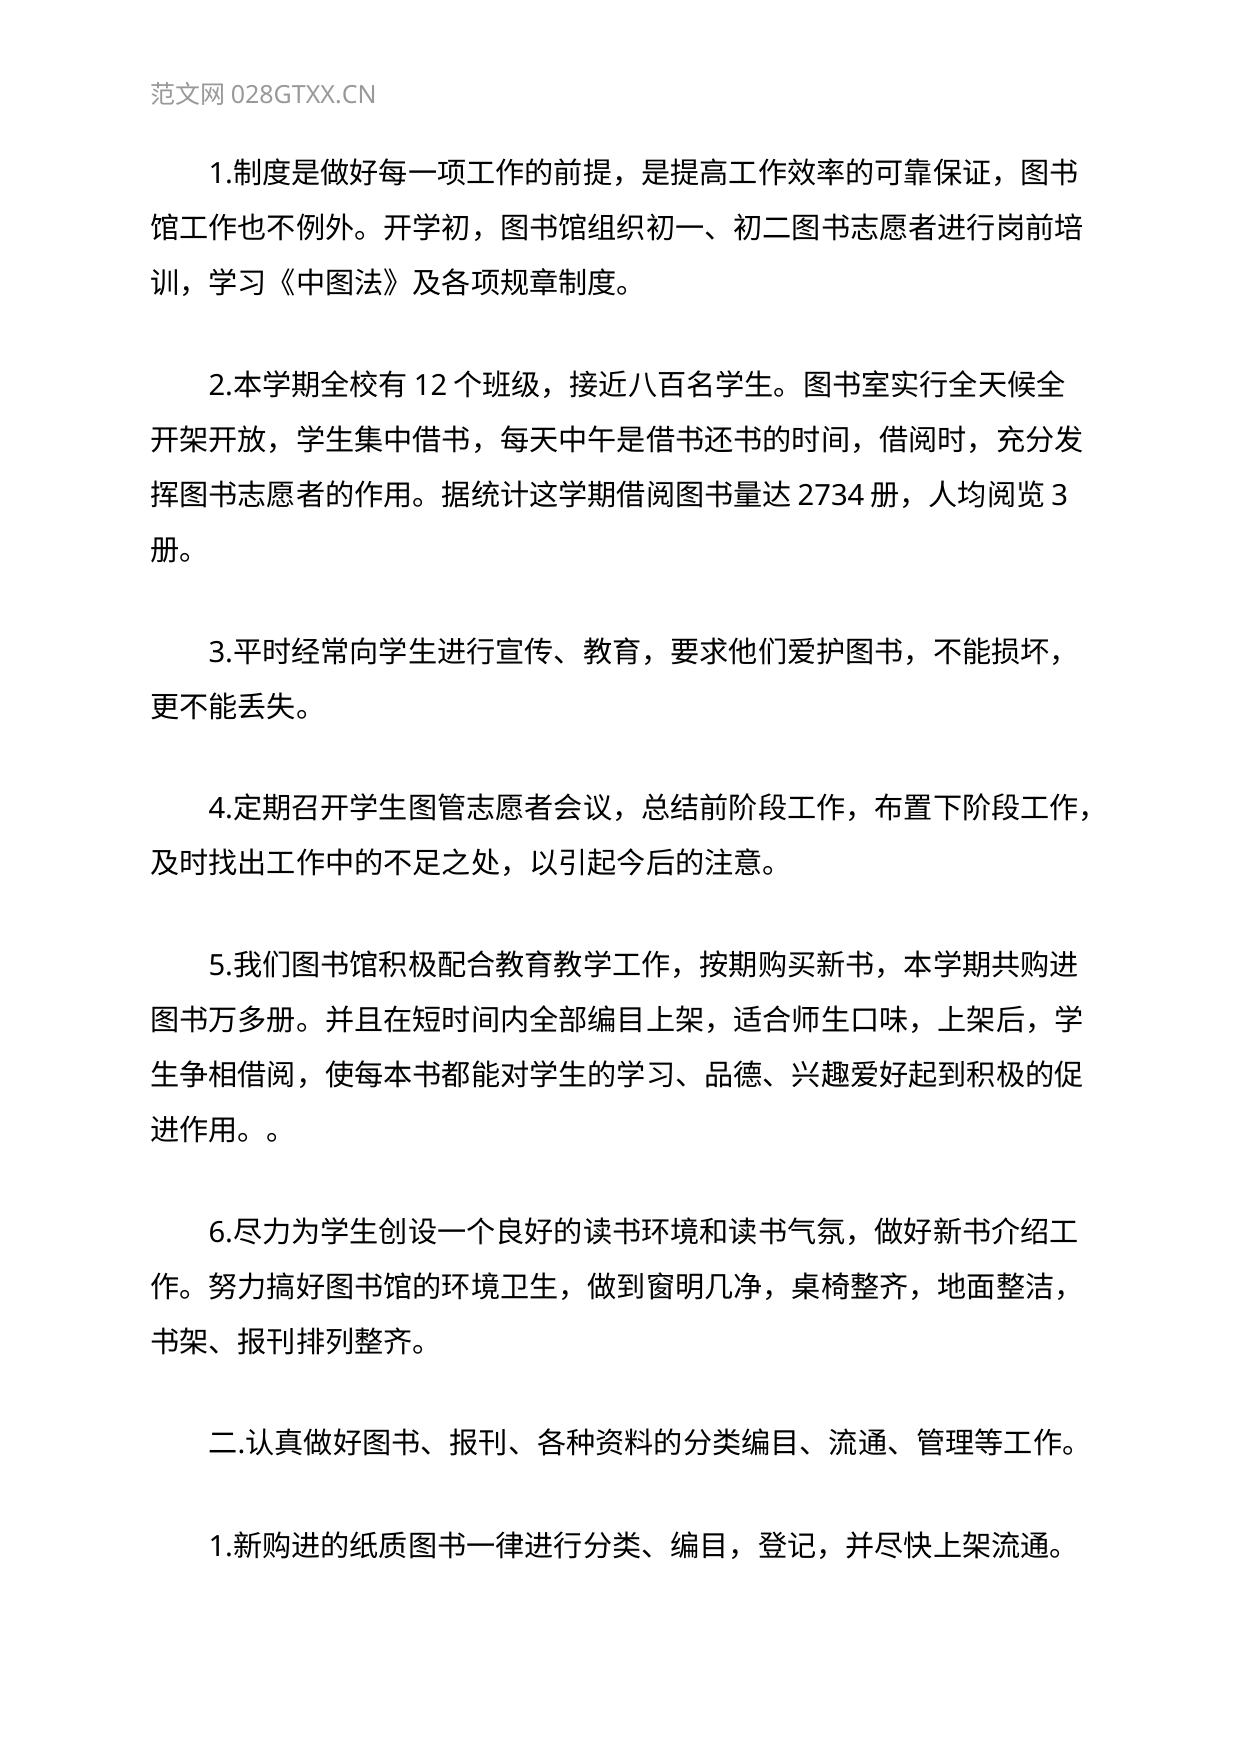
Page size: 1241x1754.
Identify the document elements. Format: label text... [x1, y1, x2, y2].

text 1.制度是做好每一项工作的前提，是提高工作效率的可靠保证，图书馆工作也不例外。开学初，图书馆组织初一、初二图书志愿者进行岗前培训，学习《中图法》及各项规章制度。 [150, 150, 1090, 302]
text 6.尽力为学生创设一个良好的读书环境和读书气氛，做好新书介绍工作。努力搞好图书馆的环境卫生，做到窗明几净，桌椅整齐，地面整洁，书架、报刊排列整齐。 [150, 1208, 1090, 1361]
text 5.我们图书馆积极配合教育教学工作，按期购买新书，本学期共购进图书万多册。并且在短时间内全部编目上架，适合师生口味，上架后，学生争相借阅，使每本书都能对学生的学习、品德、兴趣爱好起到积极的促进作用。。 [150, 942, 1090, 1149]
text 4.定期召开学生图管志愿者会议，总结前阶段工作，布置下阶段工作，及时找出工作中的不足之处，以引起今后的注意。 [150, 785, 1090, 882]
text 3.平时经常向学生进行宣传、教育，要求他们爱护图书，不能损坏，更不能丢失。 [150, 628, 1090, 726]
text 1.新购进的纸质图书一律进行分类、编目，登记，并尽快上架流通。 [150, 1522, 1090, 1564]
text 2.本学期全校有12个班级，接近八百名学生。图书室实行全天候全开架开放，学生集中借书，每天中午是借书还书的时间，借阅时，充分发挥图书志愿者的作用。据统计这学期借阅图书量达2734册，人均阅览3册。 [150, 362, 1090, 569]
text 二.认真做好图书、报刊、各种资料的分类编目、流通、管理等工作。 [150, 1420, 1090, 1462]
